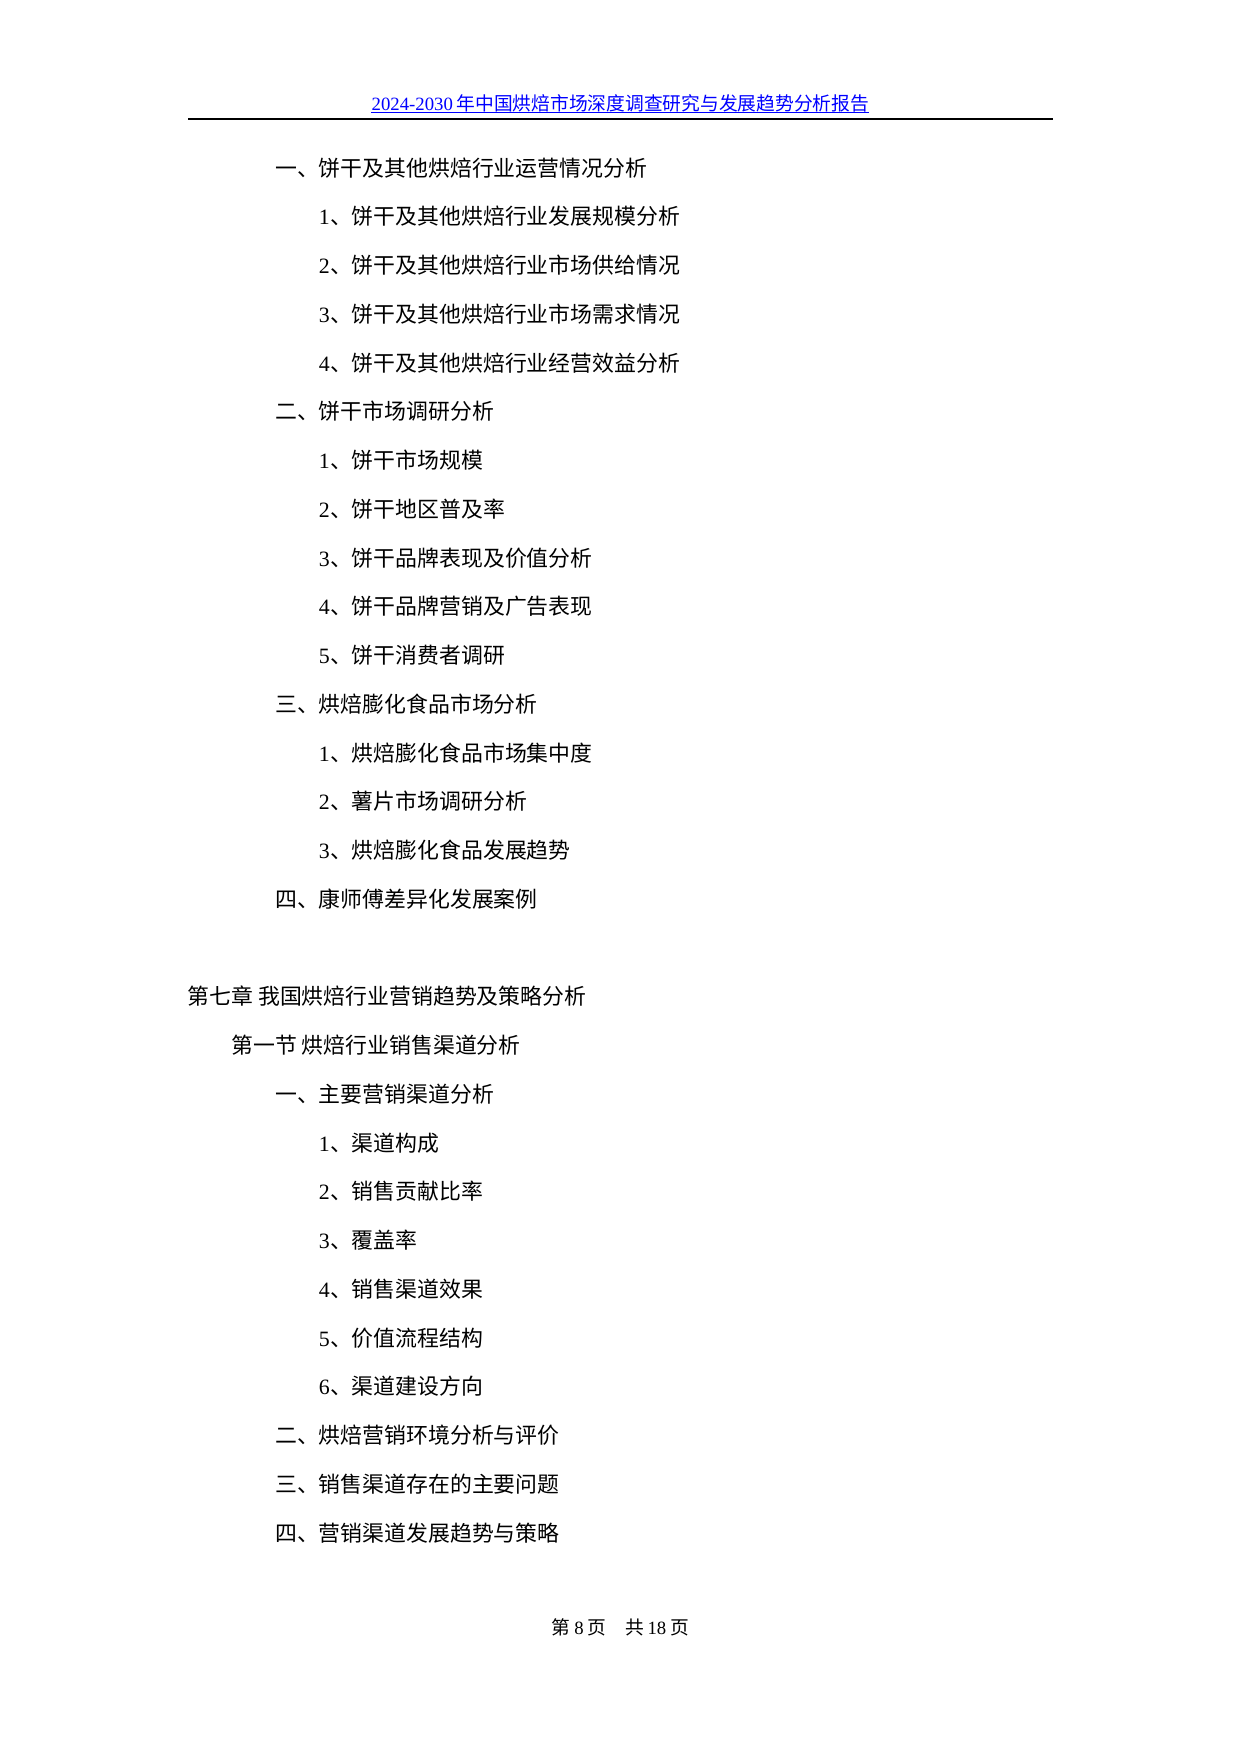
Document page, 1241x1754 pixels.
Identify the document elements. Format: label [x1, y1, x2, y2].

text [187, 150, 1053, 1548]
